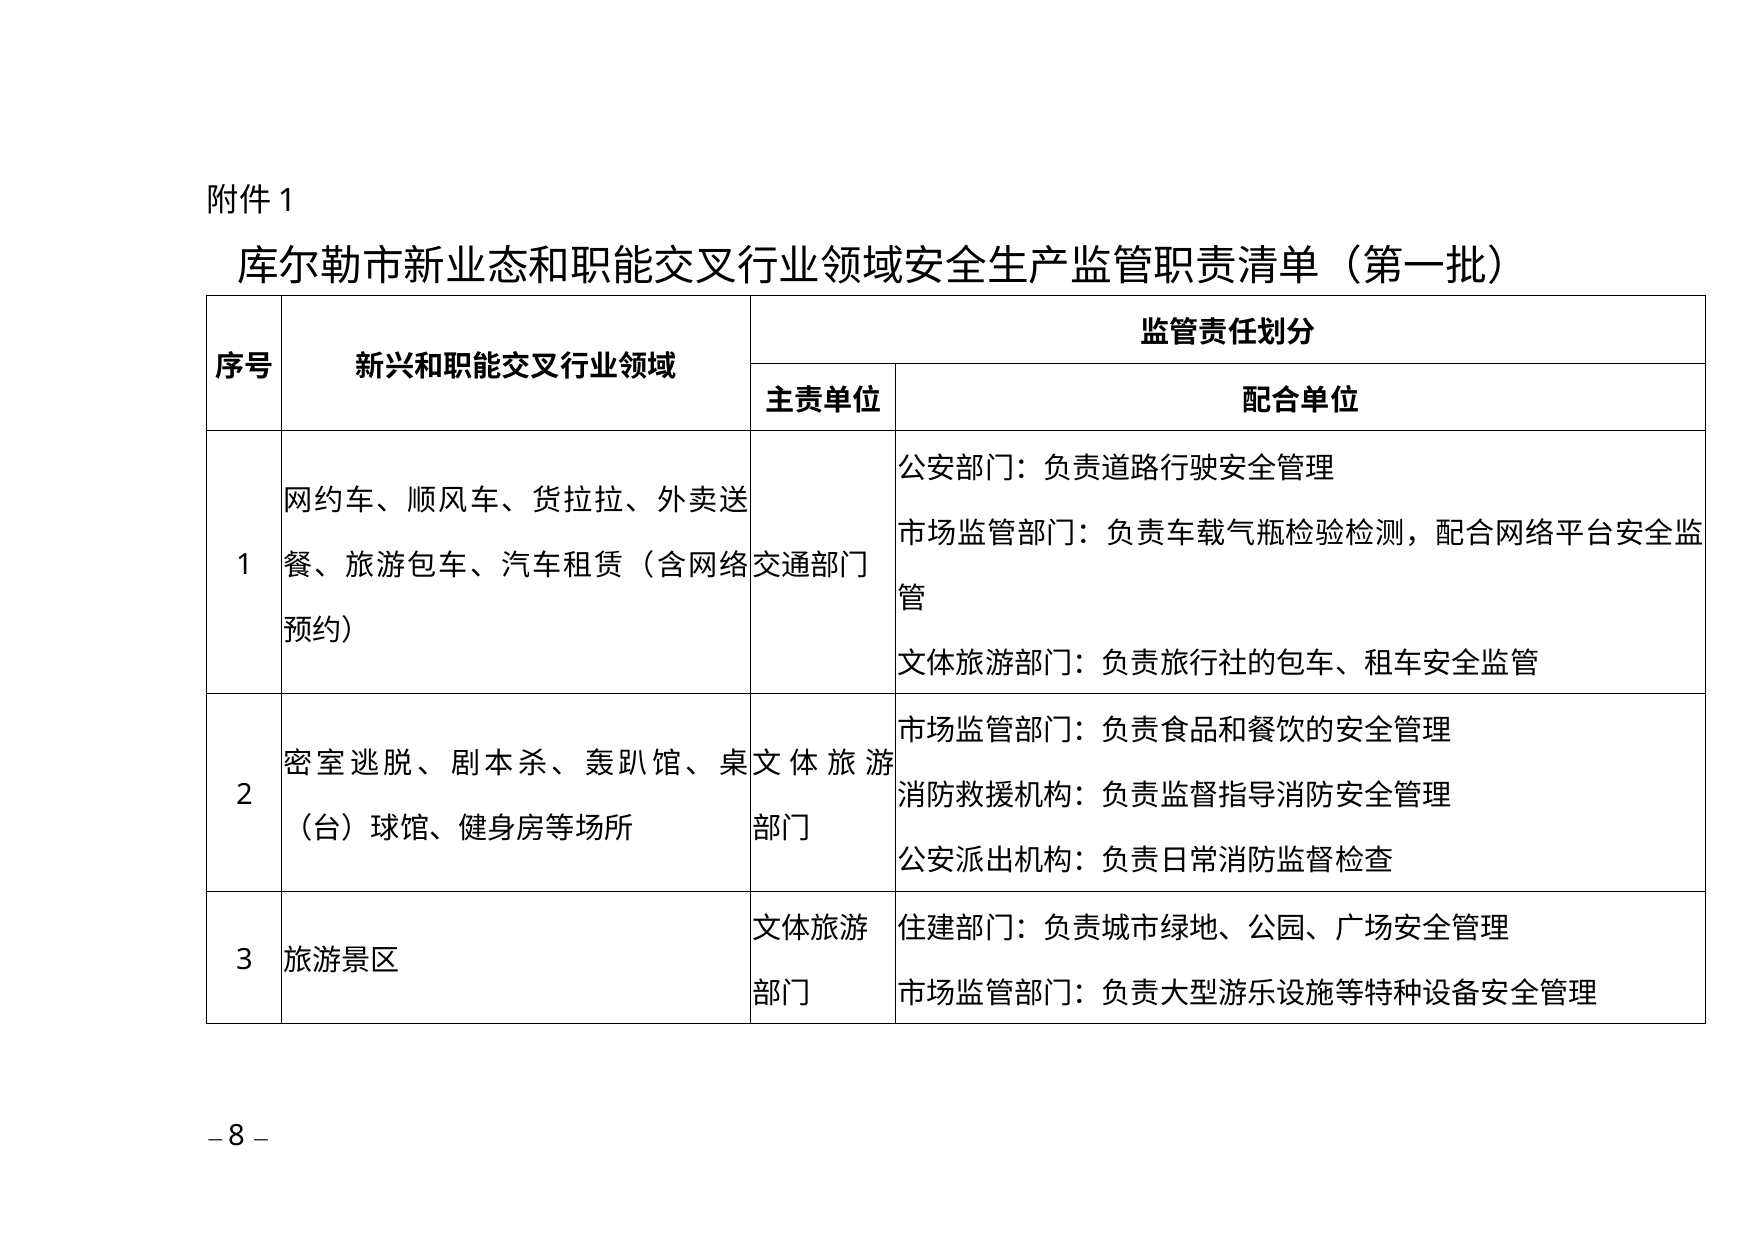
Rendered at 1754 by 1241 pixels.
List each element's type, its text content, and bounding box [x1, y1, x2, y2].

table_header 监管责任划分 [751, 296, 1705, 363]
table_cell 公安部门：负责道路行驶安全管理 市场监管部门：负责车载气瓶检验检测，配合网络平台安全监管 文体旅游部门：负责旅行社的包车、租车安全监管 [896, 431, 1705, 693]
table_cell 主责单位 [751, 364, 895, 430]
table_cell 配合单位 [896, 364, 1705, 430]
text 附件1 [207, 165, 1559, 230]
table_cell 交通部门 [751, 431, 895, 693]
table_cell 1 [207, 431, 281, 693]
text 库尔勒市新业态和职能交叉行业领域安全生产监管职责清单（第一批） [207, 230, 1559, 295]
table_cell 文体旅游部门 [751, 694, 895, 891]
table_cell 文体旅游部门 [751, 892, 895, 1023]
table_cell 3 [207, 892, 281, 1023]
table_cell 旅游景区 [282, 892, 750, 1023]
table_cell 网约车、顺风车、货拉拉、外卖送餐、旅游包车、汽车租赁（含网络预约） [282, 431, 750, 693]
table_cell 2 [207, 694, 281, 891]
table_header 新兴和职能交叉行业领域 [282, 296, 750, 430]
table_cell 密室逃脱、剧本杀、轰趴馆、桌（台）球馆、健身房等场所 [282, 694, 750, 891]
table_cell 市场监管部门：负责食品和餐饮的安全管理 消防救援机构：负责监督指导消防安全管理 公安派出机构：负责日常消防监督检查 [896, 694, 1705, 891]
table_cell 住建部门：负责城市绿地、公园、广场安全管理 市场监管部门：负责大型游乐设施等特种设备安全管理 [896, 892, 1705, 1023]
table_header 序号 [207, 296, 281, 430]
